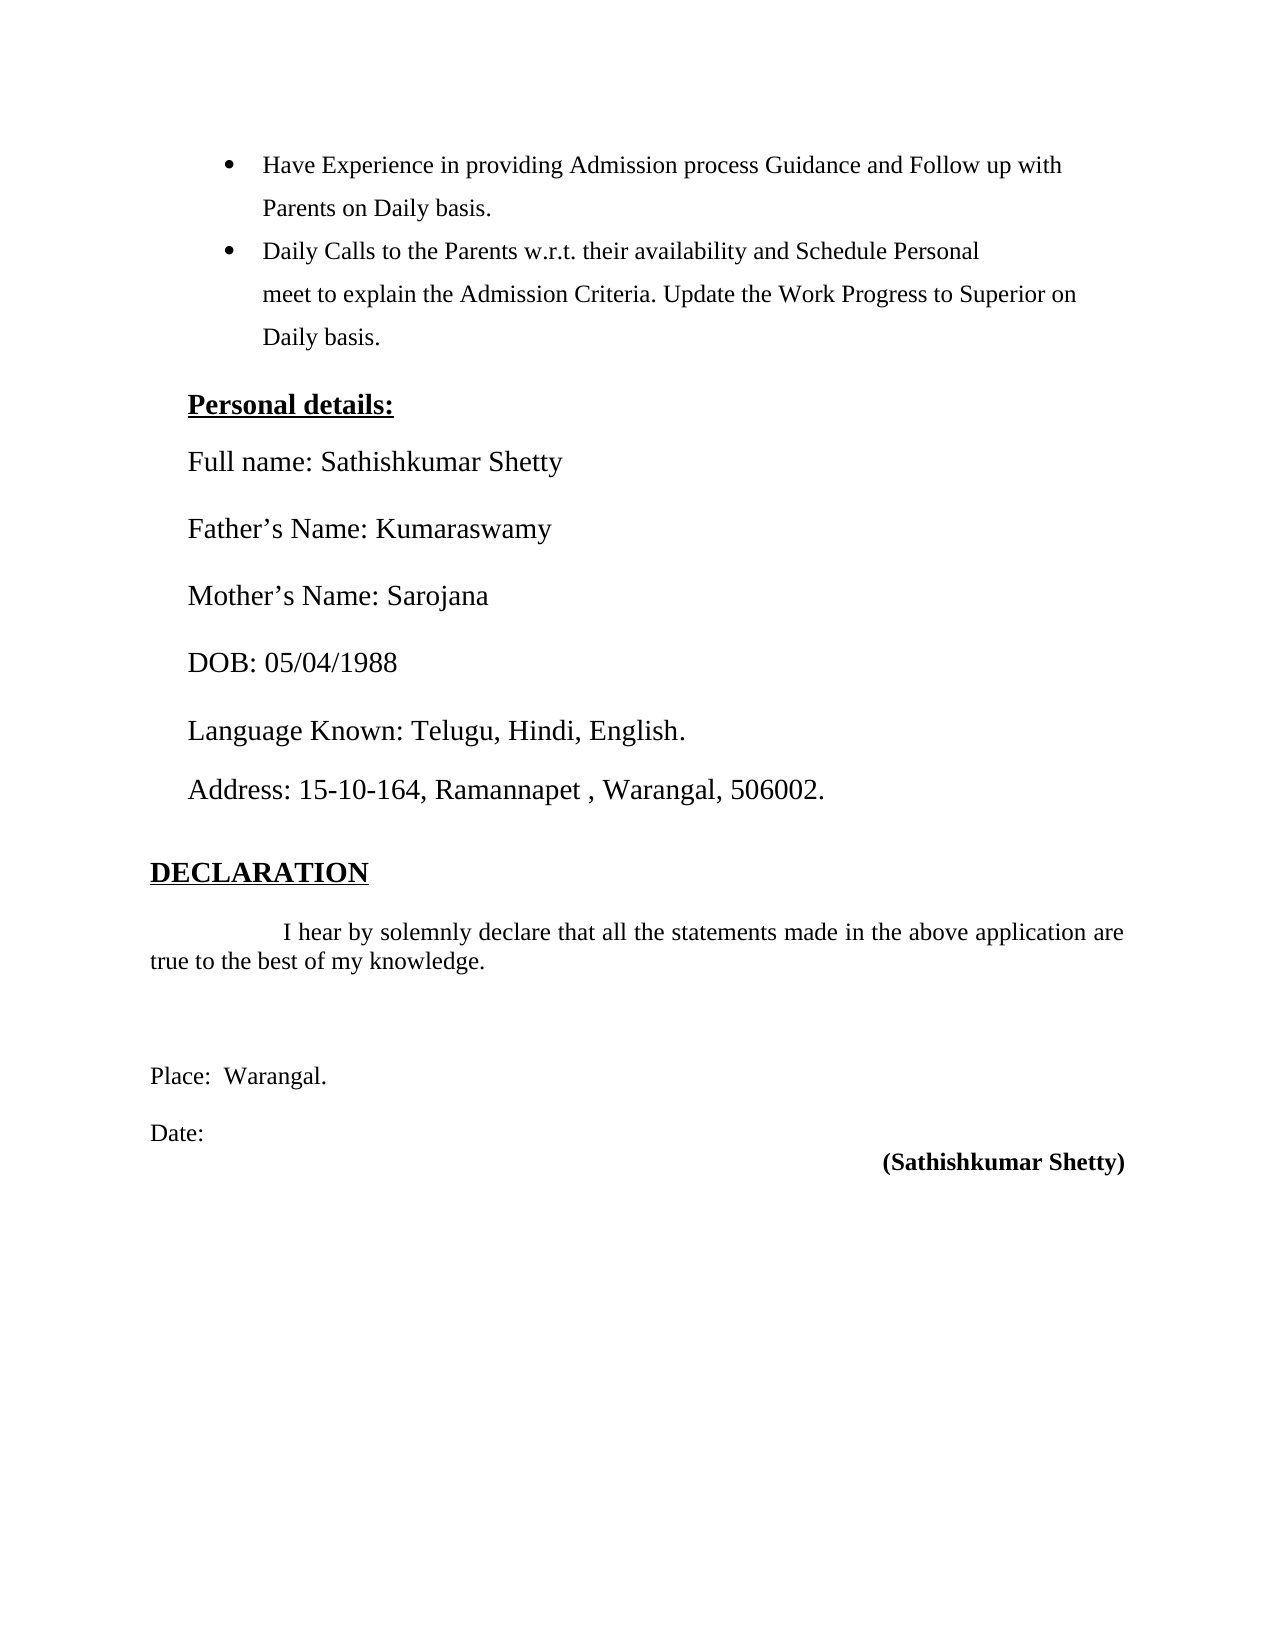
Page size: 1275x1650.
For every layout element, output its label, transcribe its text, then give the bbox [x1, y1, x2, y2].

text Language Known: Telugu, Hindi, English. [150, 713, 1125, 746]
list Place: Warangal. [150, 1061, 1125, 1089]
text DECLARATION [150, 855, 1125, 888]
list Daily Calls to the Parents w.r.t. their availability and Schedule Personal meet to explain the Admission Criteria. Update the Work Progress to Superior on Daily basis. [225, 236, 1125, 351]
list I hear by solemnly declare that all the statements made in the above application are true to the best of my knowledge. [150, 917, 1125, 974]
text Father’s Name: Kumaraswamy [150, 511, 1125, 545]
text Full name: Sathishkumar Shetty [150, 444, 1125, 478]
text DOB: 05/04/1988 [150, 646, 1125, 679]
text Personal details: [187, 394, 1125, 419]
text Mother’s Name: Sarojana [150, 578, 1125, 612]
list Have Experience in providing Admission process Guidance and Follow up with Parents on Daily basis. [225, 150, 1125, 222]
text Address: 15-10-164, Ramannapet , Warangal, 506002. [150, 780, 1125, 805]
text (Sathishkumar Shetty) [150, 1147, 1125, 1176]
text Date: [150, 1118, 1125, 1147]
